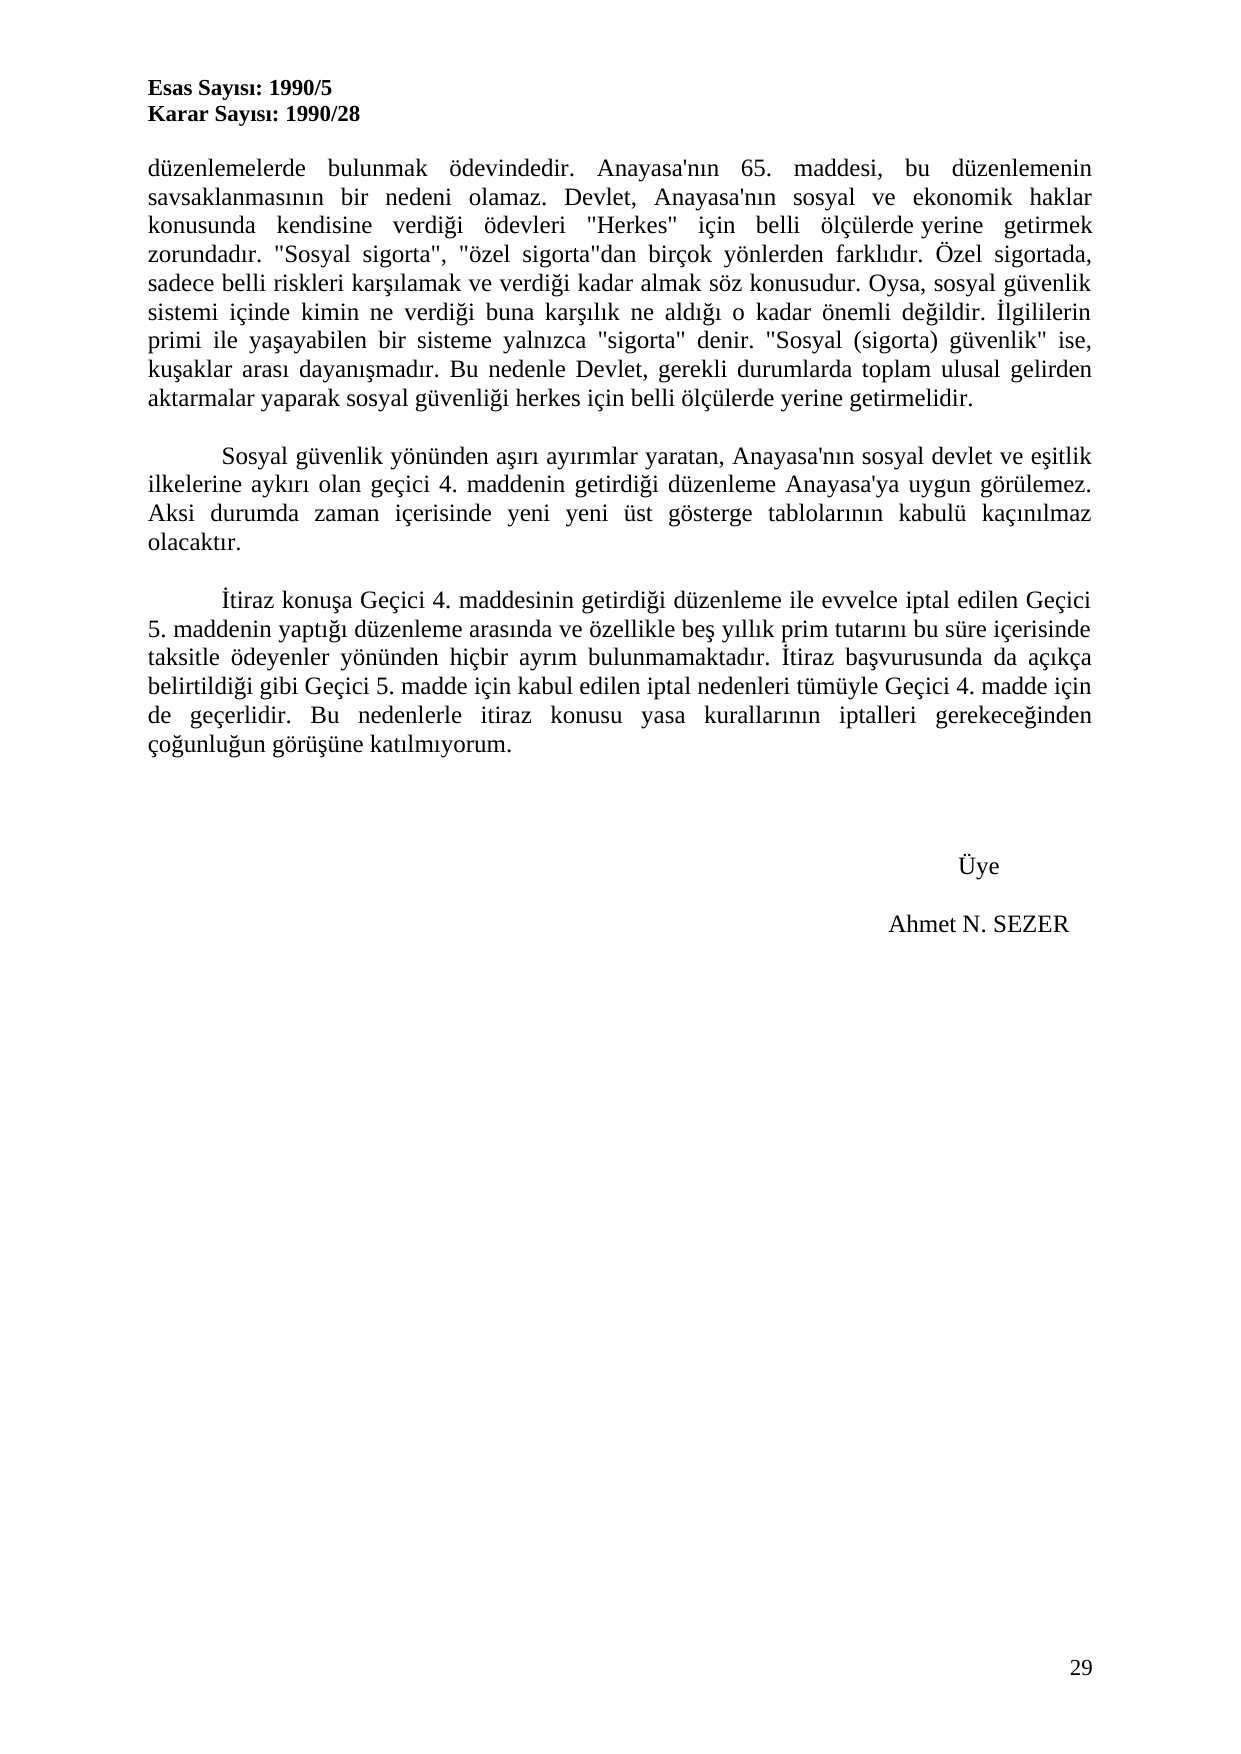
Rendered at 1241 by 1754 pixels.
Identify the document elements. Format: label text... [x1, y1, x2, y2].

table_header Üye Ahmet N. SEZER [791, 845, 1093, 1002]
text Sosyal güvenlik yönünden aşırı ayırımlar yaratan, Anayasa'nın sosyal devlet ve eşitlik ilkelerine aykırı olan geçici 4. maddenin getirdiği düzenleme Anayasa'ya uygun görülemez. Aksi durumda zaman içerisinde yeni yeni üst gösterge tablolarının kabulü kaçınılmaz olacaktır. [148, 441, 1093, 556]
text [148, 153, 1093, 412]
text İtiraz konuşa Geçici 4. maddesinin getirdiği düzenleme ile evvelce iptal edilen Geçici 5. maddenin yaptığı düzenleme arasında ve özellikle beş yıllık prim tutarını bu süre içerisinde taksitle ödeyenler yönünden hiçbir ayrım bulunmamaktadır. İtiraz başvurusunda da açıkça belirtildiği gibi Geçici 5. madde için kabul edilen iptal nedenleri tümüyle Geçici 4. madde için de geçerlidir. Bu nedenlerle itiraz konusu yasa kurallarının iptalleri gerekeceğinden çoğunluğun görüşüne katılmıyorum. [148, 585, 1093, 757]
